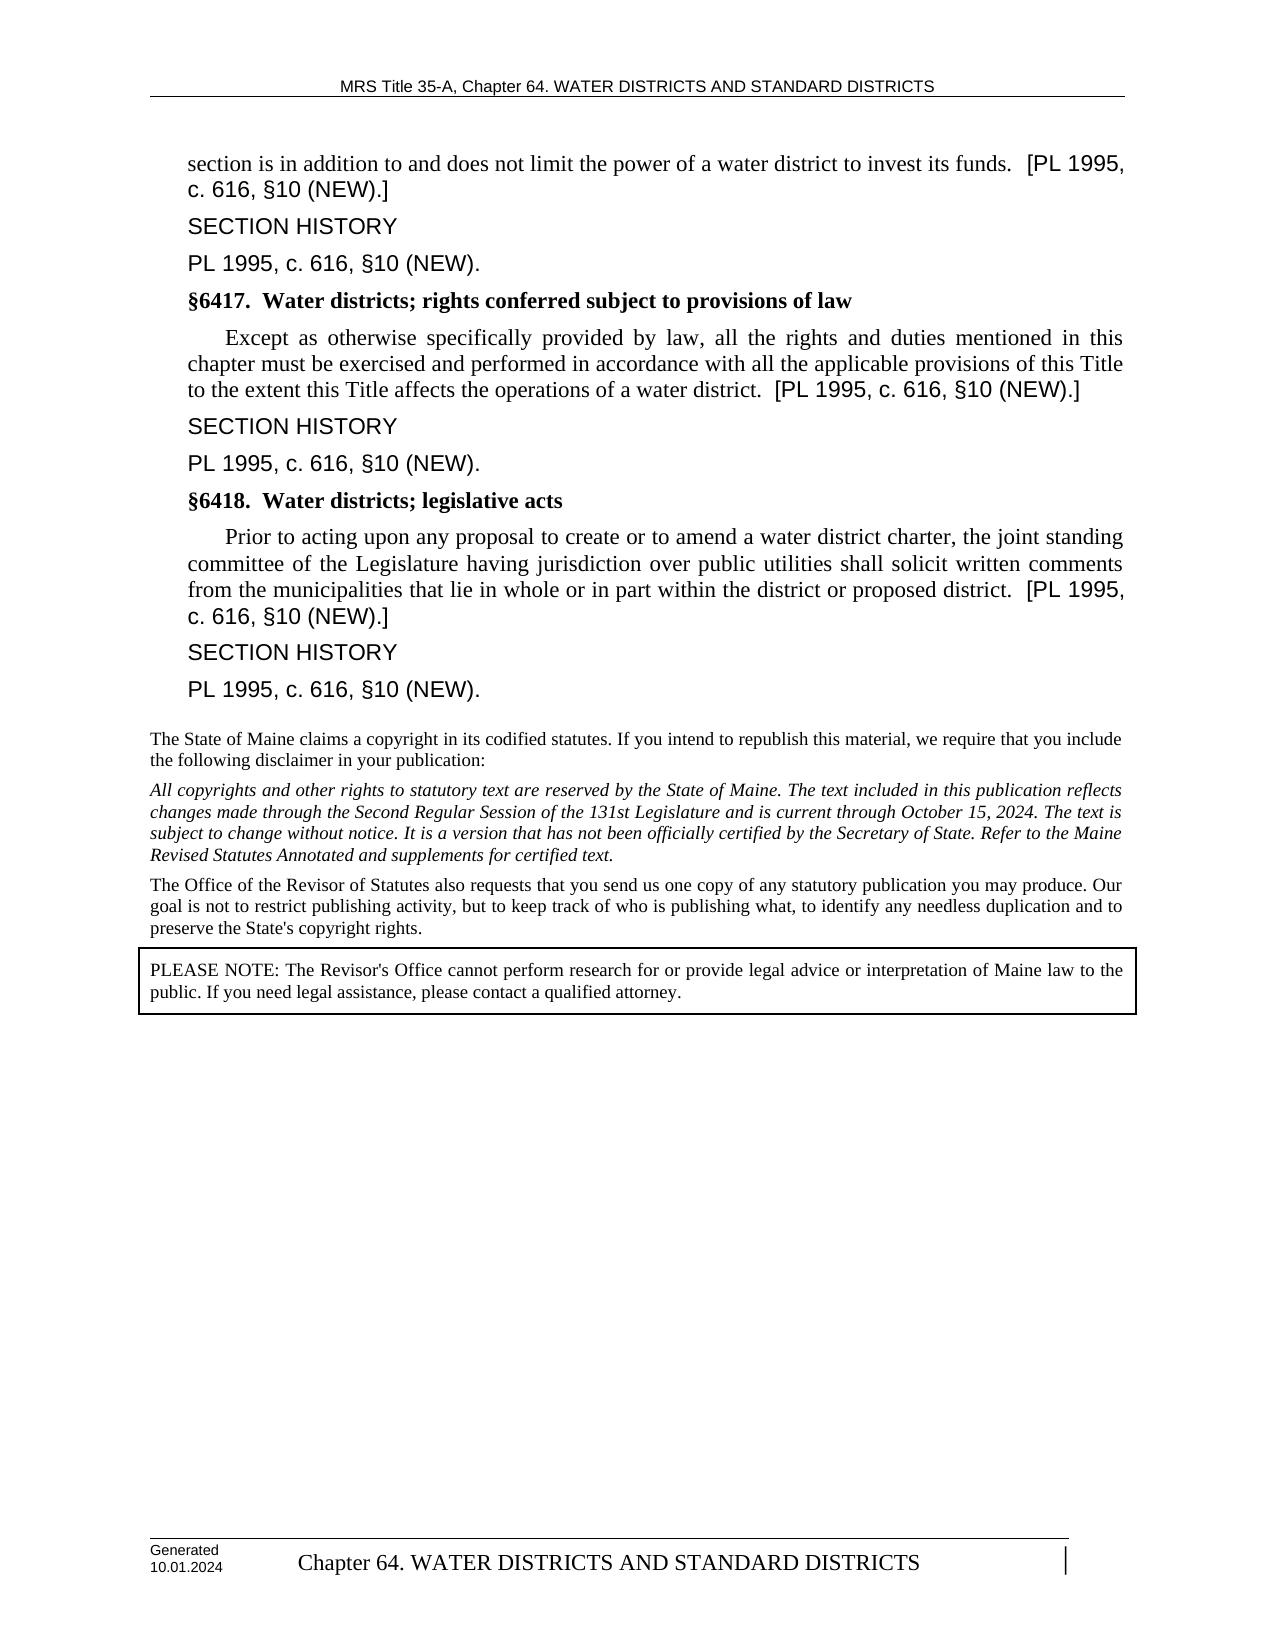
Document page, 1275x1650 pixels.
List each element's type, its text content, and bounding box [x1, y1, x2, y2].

text The Office of the Revisor of Statutes also requests that you send us one copy of any statutory publication you may produce. Our goal is not to restrict publishing activity, but to keep track of who is publishing what, to identify any needless duplication and to preserve the State's copyright rights. [150, 873, 1125, 938]
text PL 1995, c. 616, §10 (NEW). [187, 250, 1125, 276]
text SECTION HISTORY [187, 413, 1125, 439]
text PLEASE NOTE: The Revisor's Office cannot perform research for or provide legal advice or interpretation of Maine law to the public. If you need legal assistance, please contact a qualified attorney. [140, 949, 1135, 1013]
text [187, 150, 1125, 203]
text All copyrights and other rights to statutory text are reserved by the State of Maine. The text included in this publication reflects changes made through the Second Regular Session of the 131st Legislature and is current through October 15, 2024 . The text is subject to change without notice. It is a version that has not been officially certified by the Secretary of State. Refer to the Maine Revised Statutes Annotated and supplements for certified text. [150, 779, 1125, 865]
text §6417. Water districts; rights conferred subject to provisions of law [187, 287, 1125, 313]
text PL 1995, c. 616, §10 (NEW). [187, 676, 1125, 702]
text SECTION HISTORY [187, 213, 1125, 239]
text §6418. Water districts; legislative acts [187, 487, 1125, 513]
text The State of Maine claims a copyright in its codified statutes. If you intend to republish this material, we require that you include the following disclaimer in your publication: [150, 727, 1125, 771]
text Except as otherwise specifically provided by law, all the rights and duties mentioned in this chapter must be exercised and performed in accordance with all the applicable provisions of this Title to the extent this Title affects the operations of a water district. [PL 1995, c. 616, §10 (NEW).] [187, 323, 1125, 403]
text SECTION HISTORY [187, 639, 1125, 666]
text PL 1995, c. 616, §10 (NEW). [187, 450, 1125, 476]
text Prior to acting upon any proposal to create or to amend a water district charter, the joint standing committee of the Legislature having jurisdiction over public utilities shall solicit written comments from the municipalities that lie in whole or in part within the district or proposed district. [PL 1995, c. 616, §10 (NEW).] [187, 523, 1125, 629]
